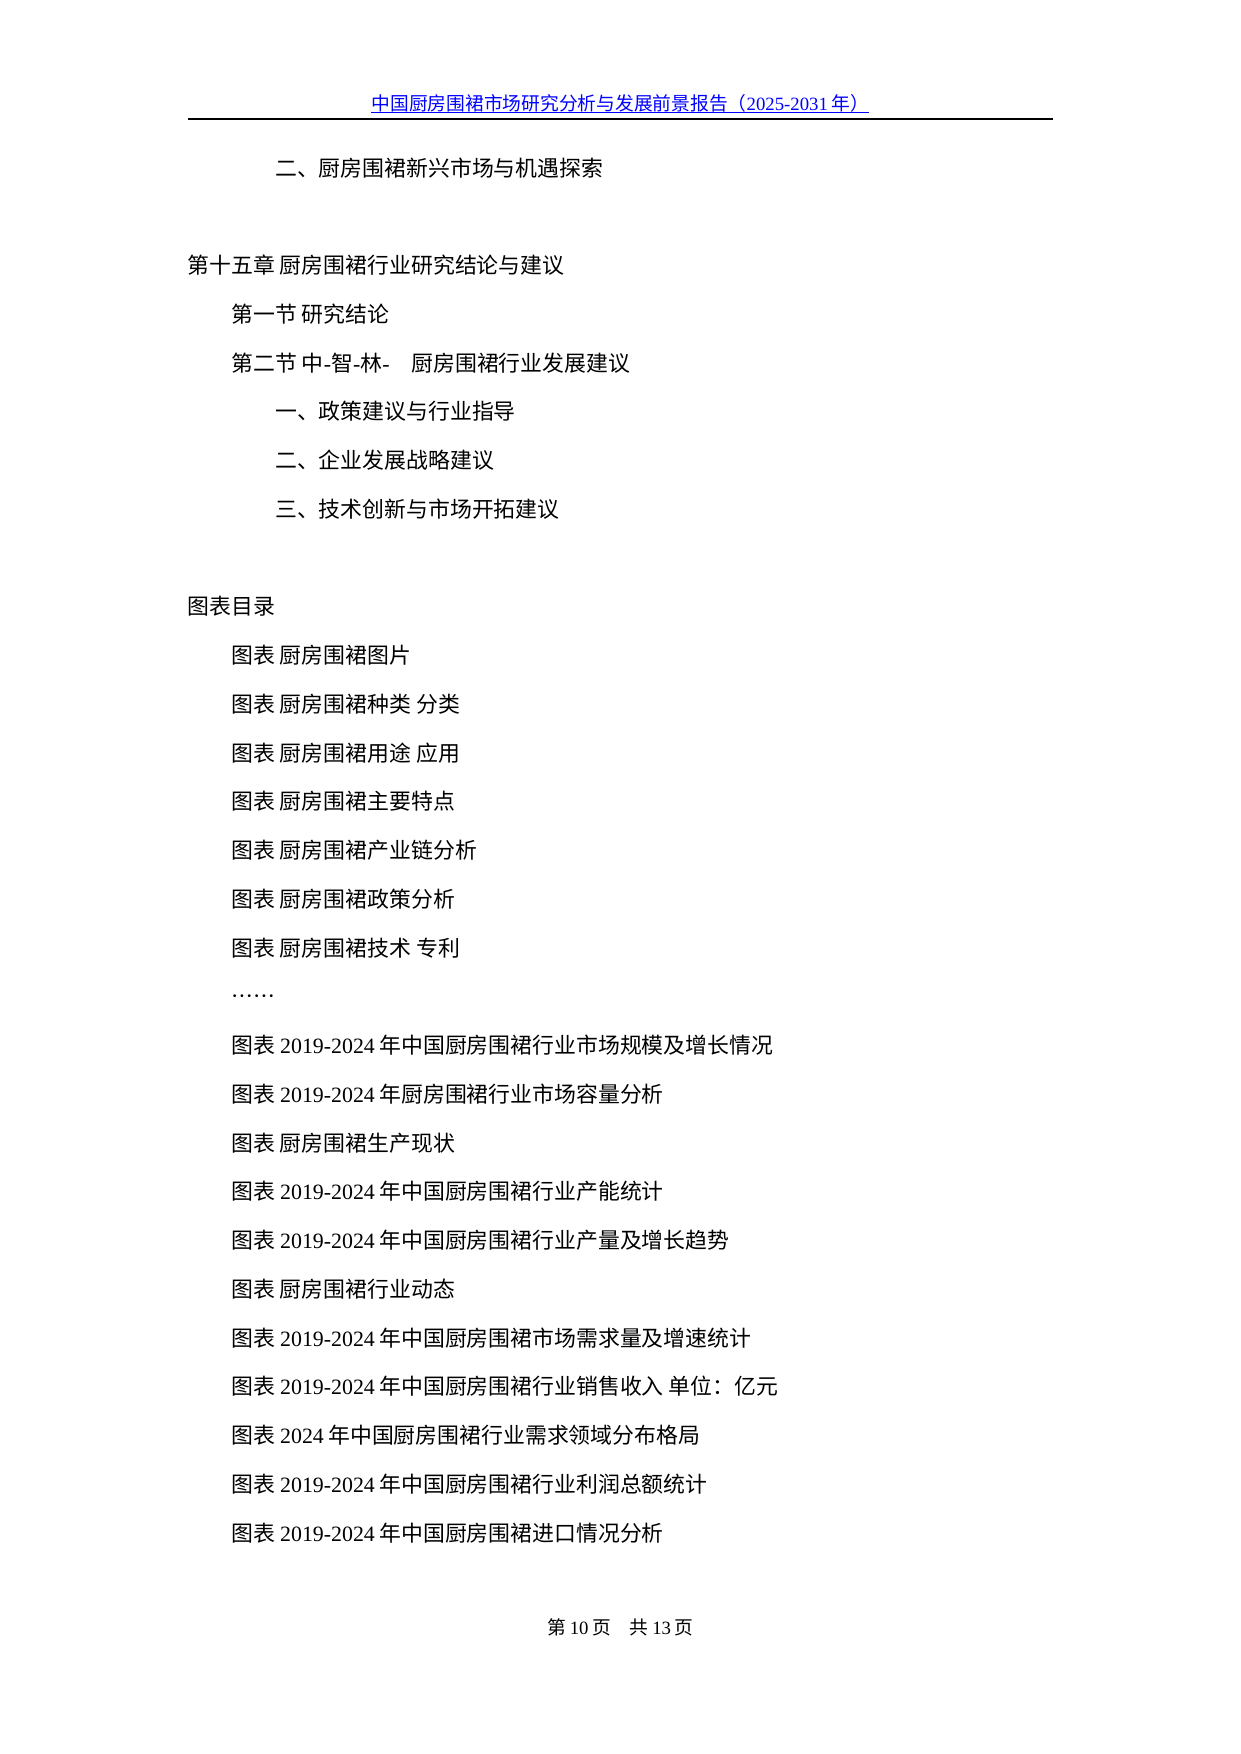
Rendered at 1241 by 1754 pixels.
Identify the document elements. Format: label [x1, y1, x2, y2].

text [187, 150, 1053, 1548]
